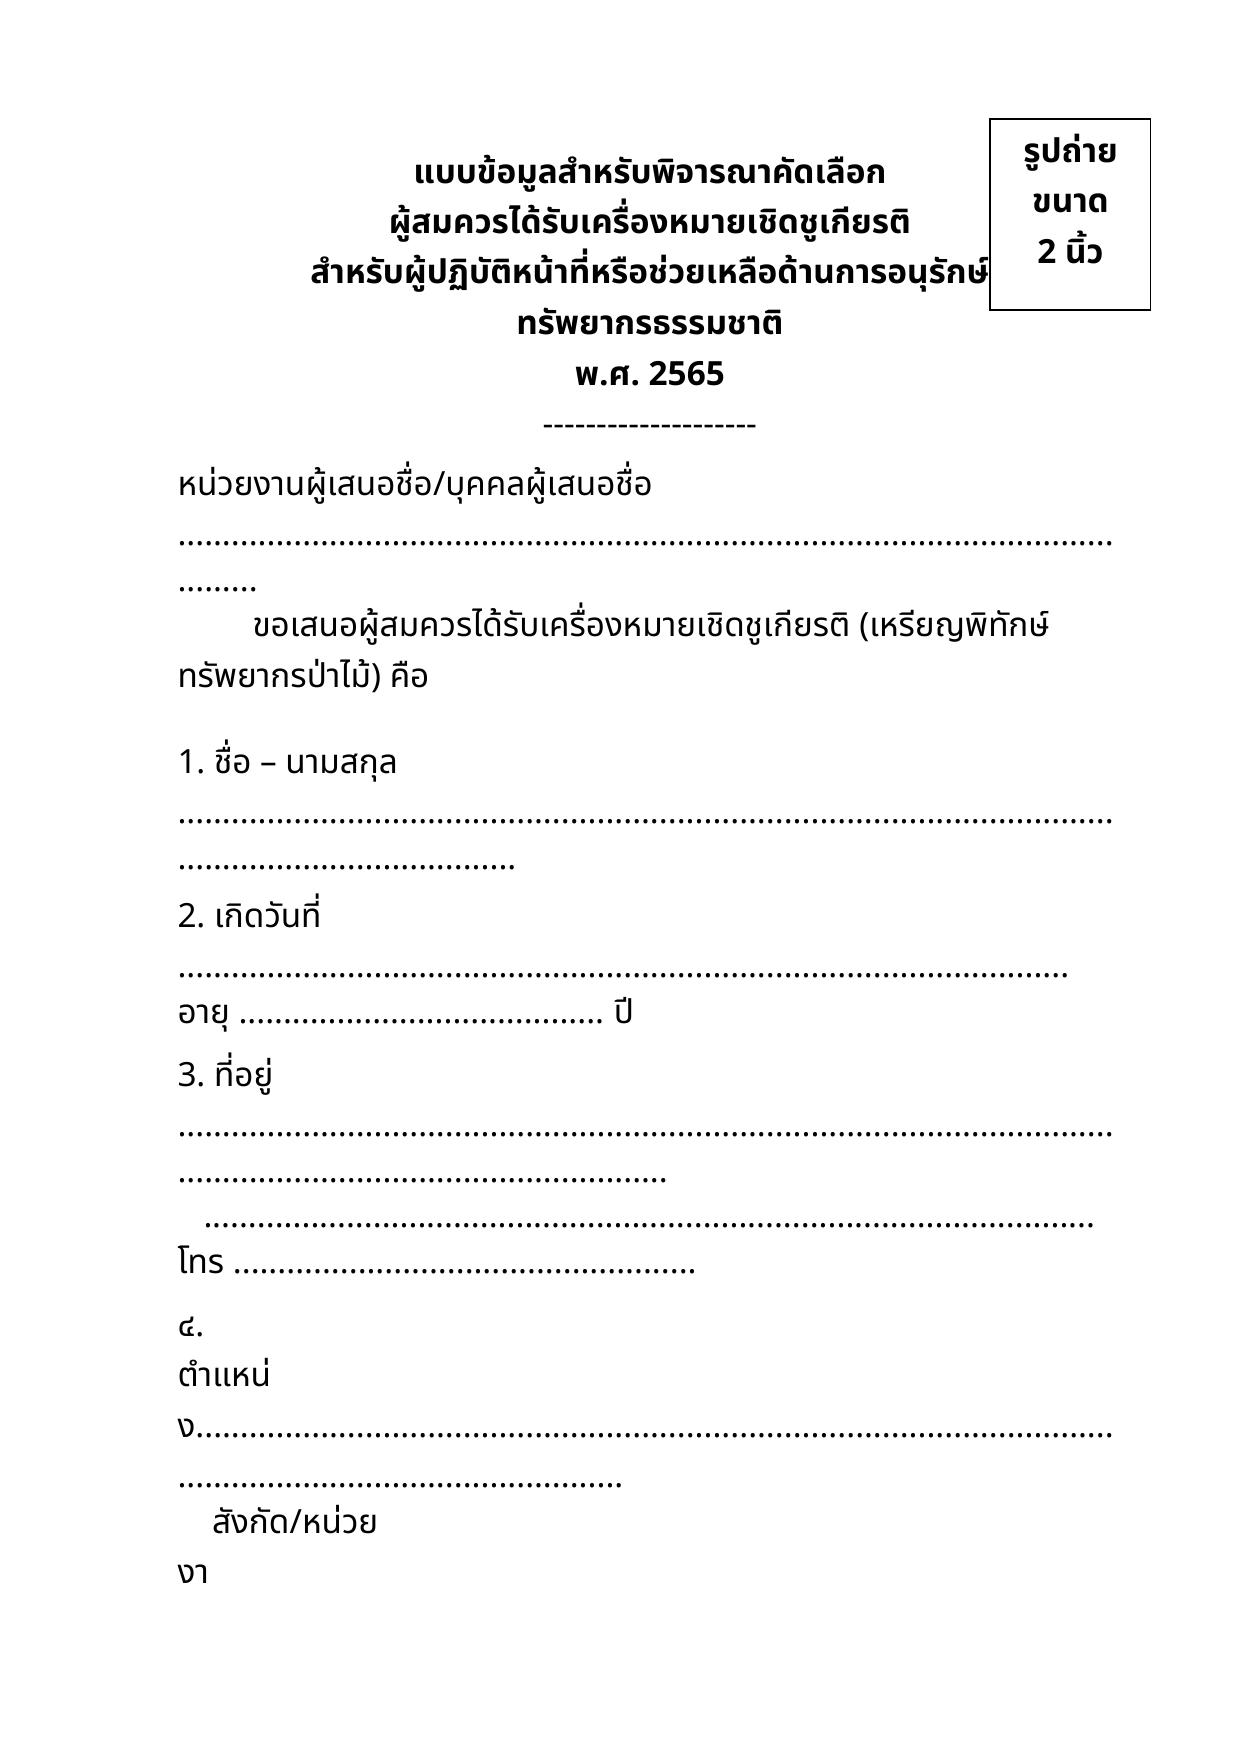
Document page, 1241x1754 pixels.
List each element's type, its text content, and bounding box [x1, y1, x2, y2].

text 2. เกิดวันที่ .................................................................................................... อายุ ......................................... ปี [177, 891, 1122, 1038]
text ผู้สมควรได้รับเครื่องหมายเชิดชูเกียรติ [177, 198, 989, 248]
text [177, 1498, 1122, 1599]
text 1. ชื่อ – นามสกุล ............................................................................................................................................... [177, 737, 1122, 879]
text 3. ที่อยู่ ................................................................................................................................................................ [177, 1051, 1122, 1192]
text -------------------- [177, 400, 1122, 445]
text พ.ศ. 2565 [177, 349, 1122, 400]
text .................................................................................................... โทร .................................................... [177, 1192, 1122, 1288]
text แบบข้อมูลสำหรับพิจารณาคัดเลือก [177, 148, 989, 198]
text หน่วยงานผู้เสนอชื่อ/บุคคลผู้เสนอชื่อ .................................................................................................................. [177, 459, 1122, 601]
subtitle ขอเสนอผู้สมควรได้รับเครื่องหมายเชิดชูเกียรติ (เหรียญพิทักษ์ทรัพยากรป่าไม้) คือ [177, 601, 1122, 702]
text สำหรับผู้ปฏิบัติหน้าที่หรือช่วยเหลือด้านการอนุรักษ์ทรัพยากรธรรมชาติ [177, 248, 1122, 349]
text ๔. ตำแหน่ง......................................................................................................................................................... [177, 1301, 1122, 1498]
